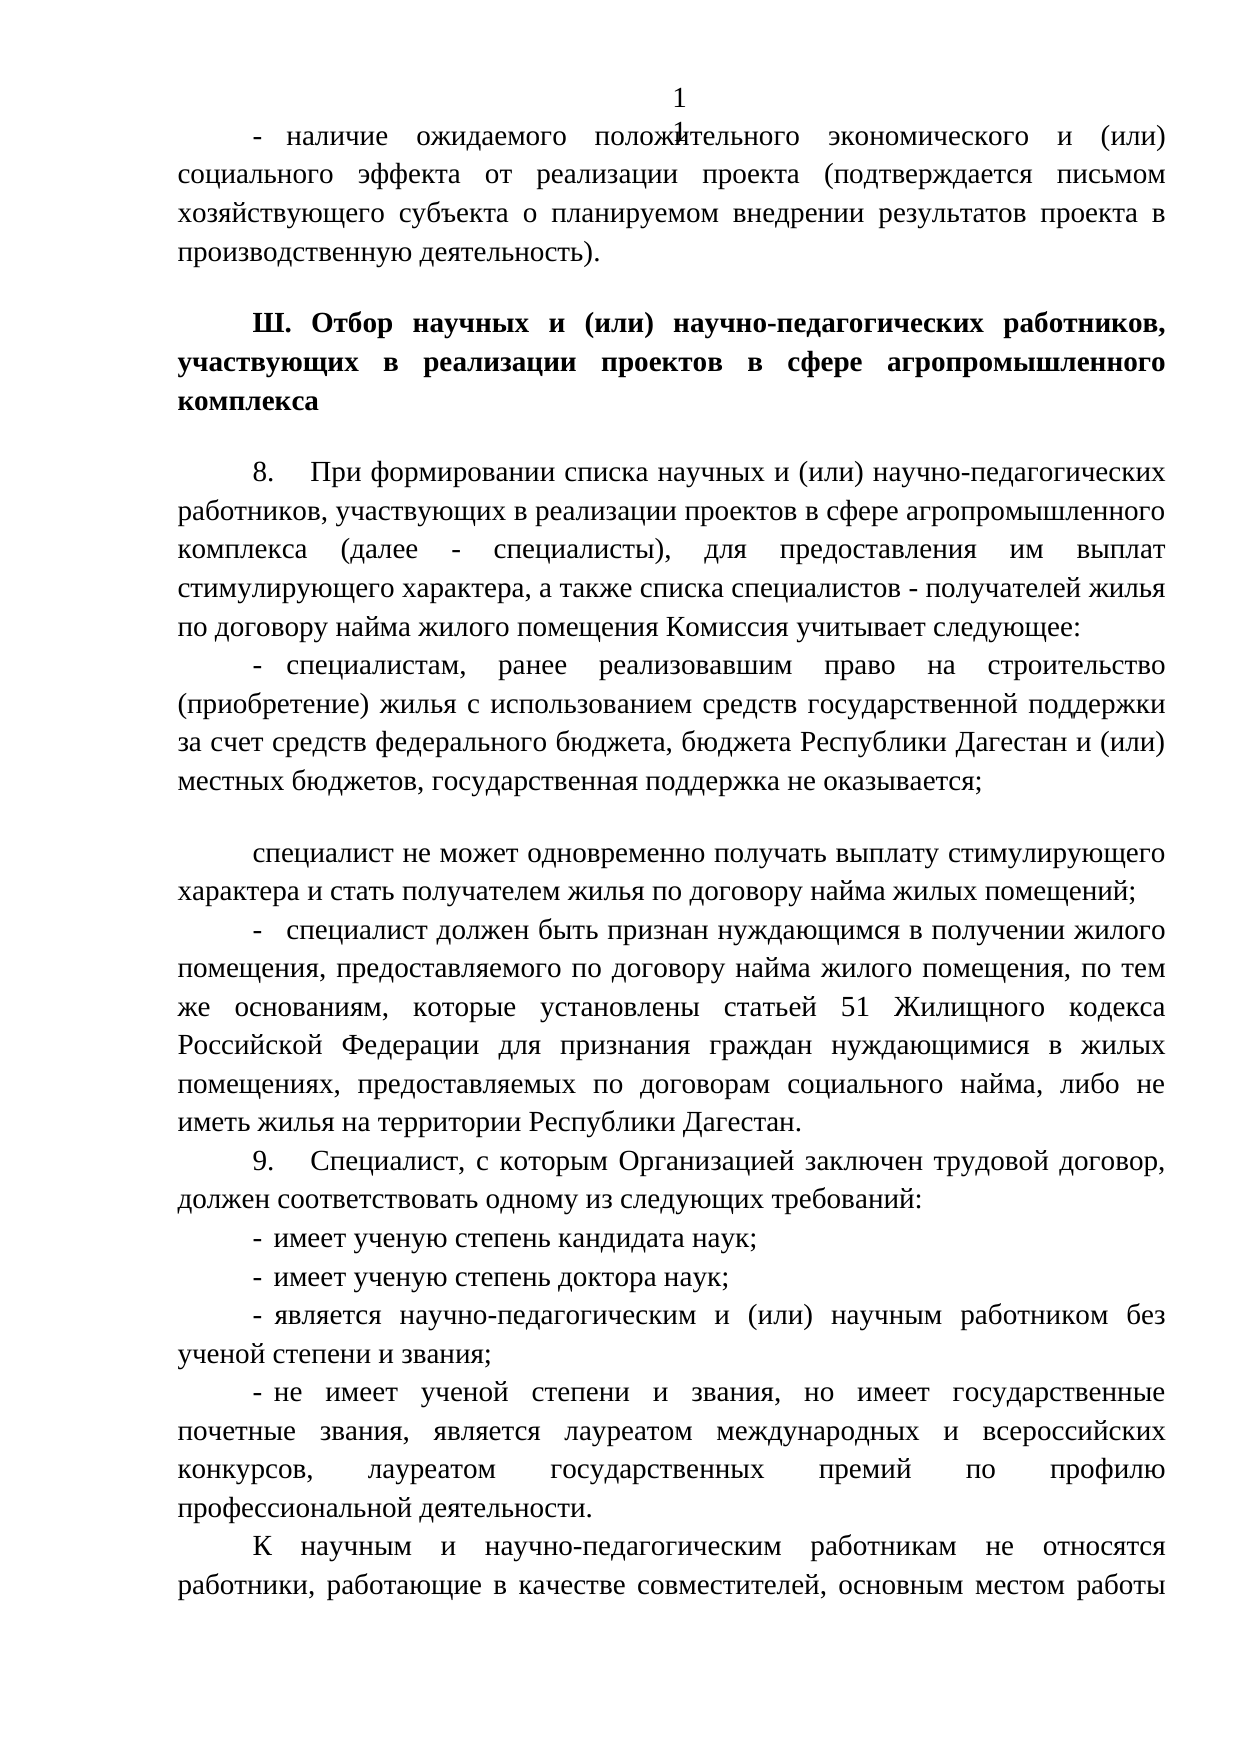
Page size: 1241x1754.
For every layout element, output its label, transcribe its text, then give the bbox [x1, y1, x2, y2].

list не имеет ученой степени и звания, но имеет государственные почетные звания, является лауреатом международных и всероссийских конкурсов, лауреатом государственных премий по профилю профессиональной деятельности. [177, 1374, 1166, 1523]
list Специалист, с которым Организацией заключен трудовой договор, должен соответствовать одному из следующих требований: [177, 1143, 1166, 1215]
list является научно-педагогическим и (или) научным работником без ученой степени и звания; [177, 1297, 1166, 1369]
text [177, 1528, 1166, 1601]
text специалист не может одновременно получать выплату стимулирующего характера и стать получателем жилья по договору найма жилых помещений; [177, 835, 1166, 907]
list имеет ученую степень кандидата наук; [177, 1220, 1166, 1254]
list имеет ученую степень доктора наук; [177, 1259, 1166, 1292]
text Ш. Отбор научных и (или) научно-педагогических работников, участвующих в реализации проектов в сфере агропромышленного комплекса [177, 306, 1166, 416]
list специалист должен быть признан нуждающимся в получении жилого помещения, предоставляемого по договору найма жилого помещения, по тем же основаниям, которые установлены статьей 51 Жилищного кодекса Российской Федерации для признания граждан нуждающимися в жилых помещениях, предоставляемых по договорам социального найма, либо не иметь жилья на территории Республики Дагестан. [177, 912, 1166, 1138]
list специалистам, ранее реализовавшим право на строительство (приобретение) жилья с использованием средств государственной поддержки за счет средств федерального бюджета, бюджета Республики Дагестан и (или) местных бюджетов, государственная поддержка не оказывается; [177, 647, 1166, 796]
list При формировании списка научных и (или) научно-педагогических работников, участвующих в реализации проектов в сфере агропромышленного комплекса (далее - специалисты), для предоставления им выплат стимулирующего характера, а также списка специалистов - получателей жилья по договору найма жилого помещения Комиссия учитывает следующее: [177, 454, 1166, 642]
list наличие ожидаемого положительного экономического и (или) социального эффекта от реализации проекта (подтверждается письмом хозяйствующего субъекта о планируемом внедрении результатов проекта в производственную деятельность). [177, 118, 1166, 267]
